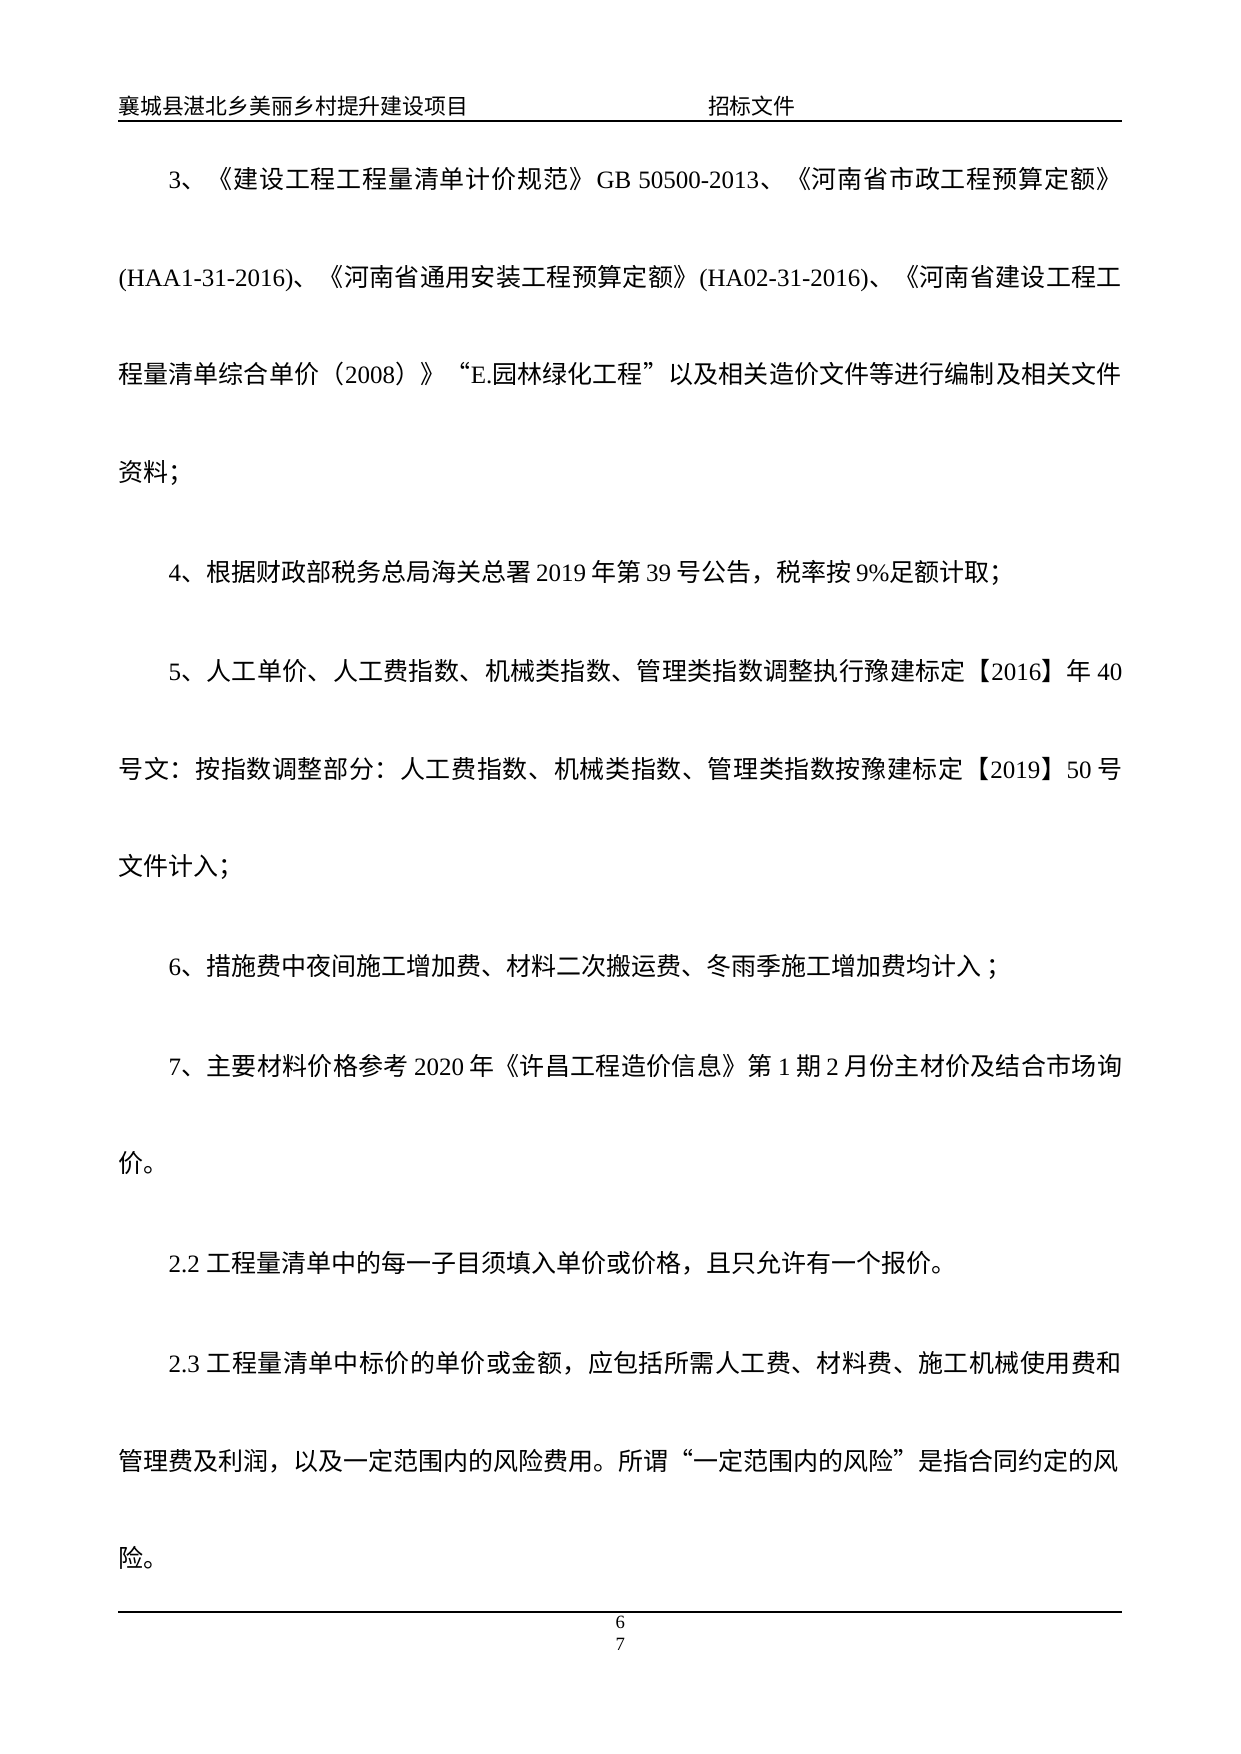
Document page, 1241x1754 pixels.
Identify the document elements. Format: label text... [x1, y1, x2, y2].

list 7、主要材料价格参考2020年《许昌工程造价信息》第1期2月份主材价及结合市场询价。 [118, 1032, 1122, 1194]
list 2.2 工程量清单中的每一子目须填入单价或价格，且只允许有一个报价。 [118, 1229, 1122, 1294]
list 3、《建设工程工程量清单计价规范》GB 50500-2013、《河南省市政工程预算定额》(HAA1-31-2016)、《河南省通用安装工程预算定额》(HA02-31-2016)、《河南省建设工程工程量清单综合单价（2008）》“E.园林绿化工程”以及相关造价文件等进行编制及相关文件资料； [118, 145, 1122, 503]
list 5、人工单价、人工费指数、机械类指数、管理类指数调整执行豫建标定【2016】年40号文：按指数调整部分：人工费指数、机械类指数、管理类指数按豫建标定【2019】50号文件计入； [118, 637, 1122, 897]
list 2.3 工程量清单中标价的单价或金额，应包括所需人工费、材料费、施工机械使用费和管理费及利润，以及一定范围内的风险费用。所谓“一定范围内的风险”是指合同约定的风险。 [118, 1329, 1122, 1589]
list 6、措施费中夜间施工增加费、材料二次搬运费、冬雨季施工增加费均计入 ； [118, 932, 1122, 997]
list 4、根据财政部税务总局海关总署2019年第39号公告，税率按9%足额计取； [118, 538, 1122, 603]
